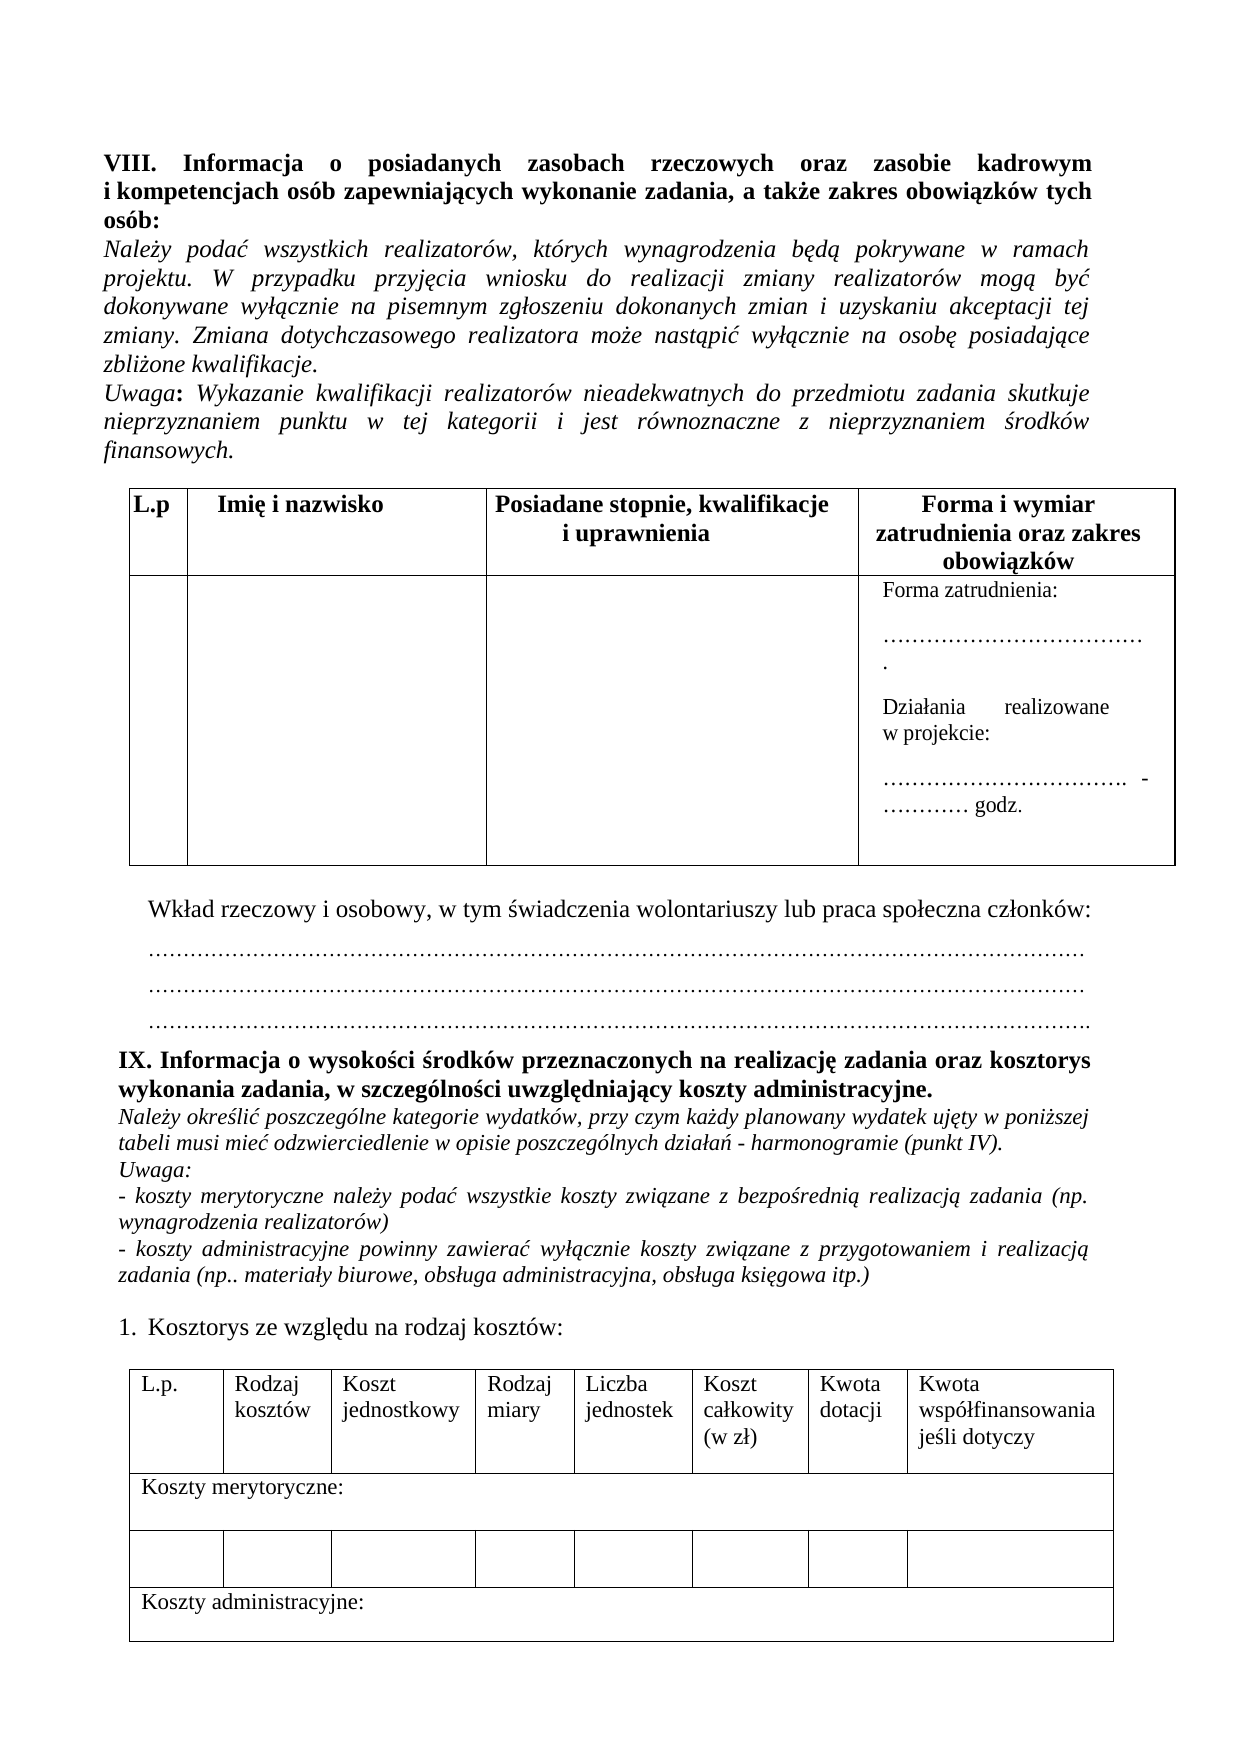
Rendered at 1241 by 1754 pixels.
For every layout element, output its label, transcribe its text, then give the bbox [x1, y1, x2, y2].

table_header Rodzaj miary [476, 1370, 574, 1472]
text Należy podać wszystkich realizatorów, których wynagrodzenia będą pokrywane w ramach projektu. W przypadku przyjęcia wniosku do realizacji zmiany realizatorów mogą być dokonywane wyłącznie na pisemnym zgłoszeniu dokonanych zmian i uzyskaniu akceptacji tej zmiany. Zmiana dotychczasowego realizatora może nastąpić wyłącznie na osobę posiadające zbliżone kwalifikacje. [103, 234, 1093, 378]
table_cell [224, 1531, 331, 1587]
table_cell [476, 1531, 574, 1587]
text IX. Informacja o wysokości środków przeznaczonych na realizację zadania oraz kosztorys wykonania zadania, w szczególności uwzględniający koszty administracyjne. [118, 1046, 1093, 1103]
text Wkład rzeczowy i osobowy, w tym świadczenia wolontariuszy lub praca społeczna członków: [148, 894, 1093, 923]
text Należy określić poszczególne kategorie wydatków, przy czym każdy planowany wydatek ujęty w poniższej tabeli musi mieć odzwierciedlenie w opisie poszczególnych działań - harmonogramie (punkt IV). [118, 1103, 1093, 1156]
table_cell [575, 1531, 692, 1587]
text - koszty merytoryczne należy podać wszystkie koszty związane z bezpośrednią realizacją zadania (np. wynagrodzenia realizatorów) [118, 1182, 1093, 1235]
table_cell [332, 1531, 475, 1587]
table_header Koszt całkowity (w zł) [693, 1370, 808, 1472]
table_header Kwota współfinansowania jeśli dotyczy [908, 1370, 1113, 1472]
table_header L.p [130, 489, 187, 575]
table_header Forma i wymiar zatrudnienia oraz zakres obowiązków [859, 489, 1174, 575]
table_header Rodzaj kosztów [224, 1370, 331, 1472]
table_header Koszt jednostkowy [332, 1370, 475, 1472]
table_cell [130, 1531, 223, 1587]
text VIII. Informacja o posiadanych zasobach rzeczowych oraz zasobie kadrowym i kompetencjach osób zapewniających wykonanie zadania, a także zakres obowiązków tych osób: [103, 148, 1093, 234]
table_cell [693, 1531, 808, 1587]
text - koszty administracyjne powinny zawierać wyłącznie koszty związane z przygotowaniem i realizacją zadania (np.. materiały biurowe, obsługa administracyjna, obsługa księgowa itp.) [118, 1235, 1093, 1287]
table_header Posiadane stopnie, kwalifikacje i uprawnienia [487, 489, 858, 575]
table_cell Forma zatrudnienia: ………………………………. Działania realizowane w projekcie: ……………………………. -………… godz. [859, 576, 1174, 864]
table_cell Koszty administracyjne: [130, 1588, 1113, 1641]
table_header Liczba jednostek [575, 1370, 692, 1472]
text Uwaga: [118, 1156, 1093, 1182]
table_cell [130, 576, 187, 864]
table_cell [908, 1531, 1113, 1587]
table_cell [188, 576, 486, 864]
table_header Imię i nazwisko [188, 489, 486, 575]
table_header Kwota dotacji [809, 1370, 907, 1472]
table_header L.p. [130, 1370, 223, 1472]
text Uwaga: Wykazanie kwalifikacji realizatorów nieadekwatnych do przedmiotu zadania skutkuje nieprzyznaniem punktu w tej kategorii i jest równoznaczne z nieprzyznaniem środków finansowych. [103, 378, 1093, 464]
list Kosztorys ze względu na rodzaj kosztów: [74, 1312, 1093, 1340]
text ………………………………………………………………………………………………………………………………………………………………………………………………………………………………………………………………………………………………………………………………………………………………………. [148, 937, 1093, 1033]
table_cell [487, 576, 858, 864]
table_cell Koszty merytoryczne: [130, 1474, 1113, 1530]
table_cell [809, 1531, 907, 1587]
